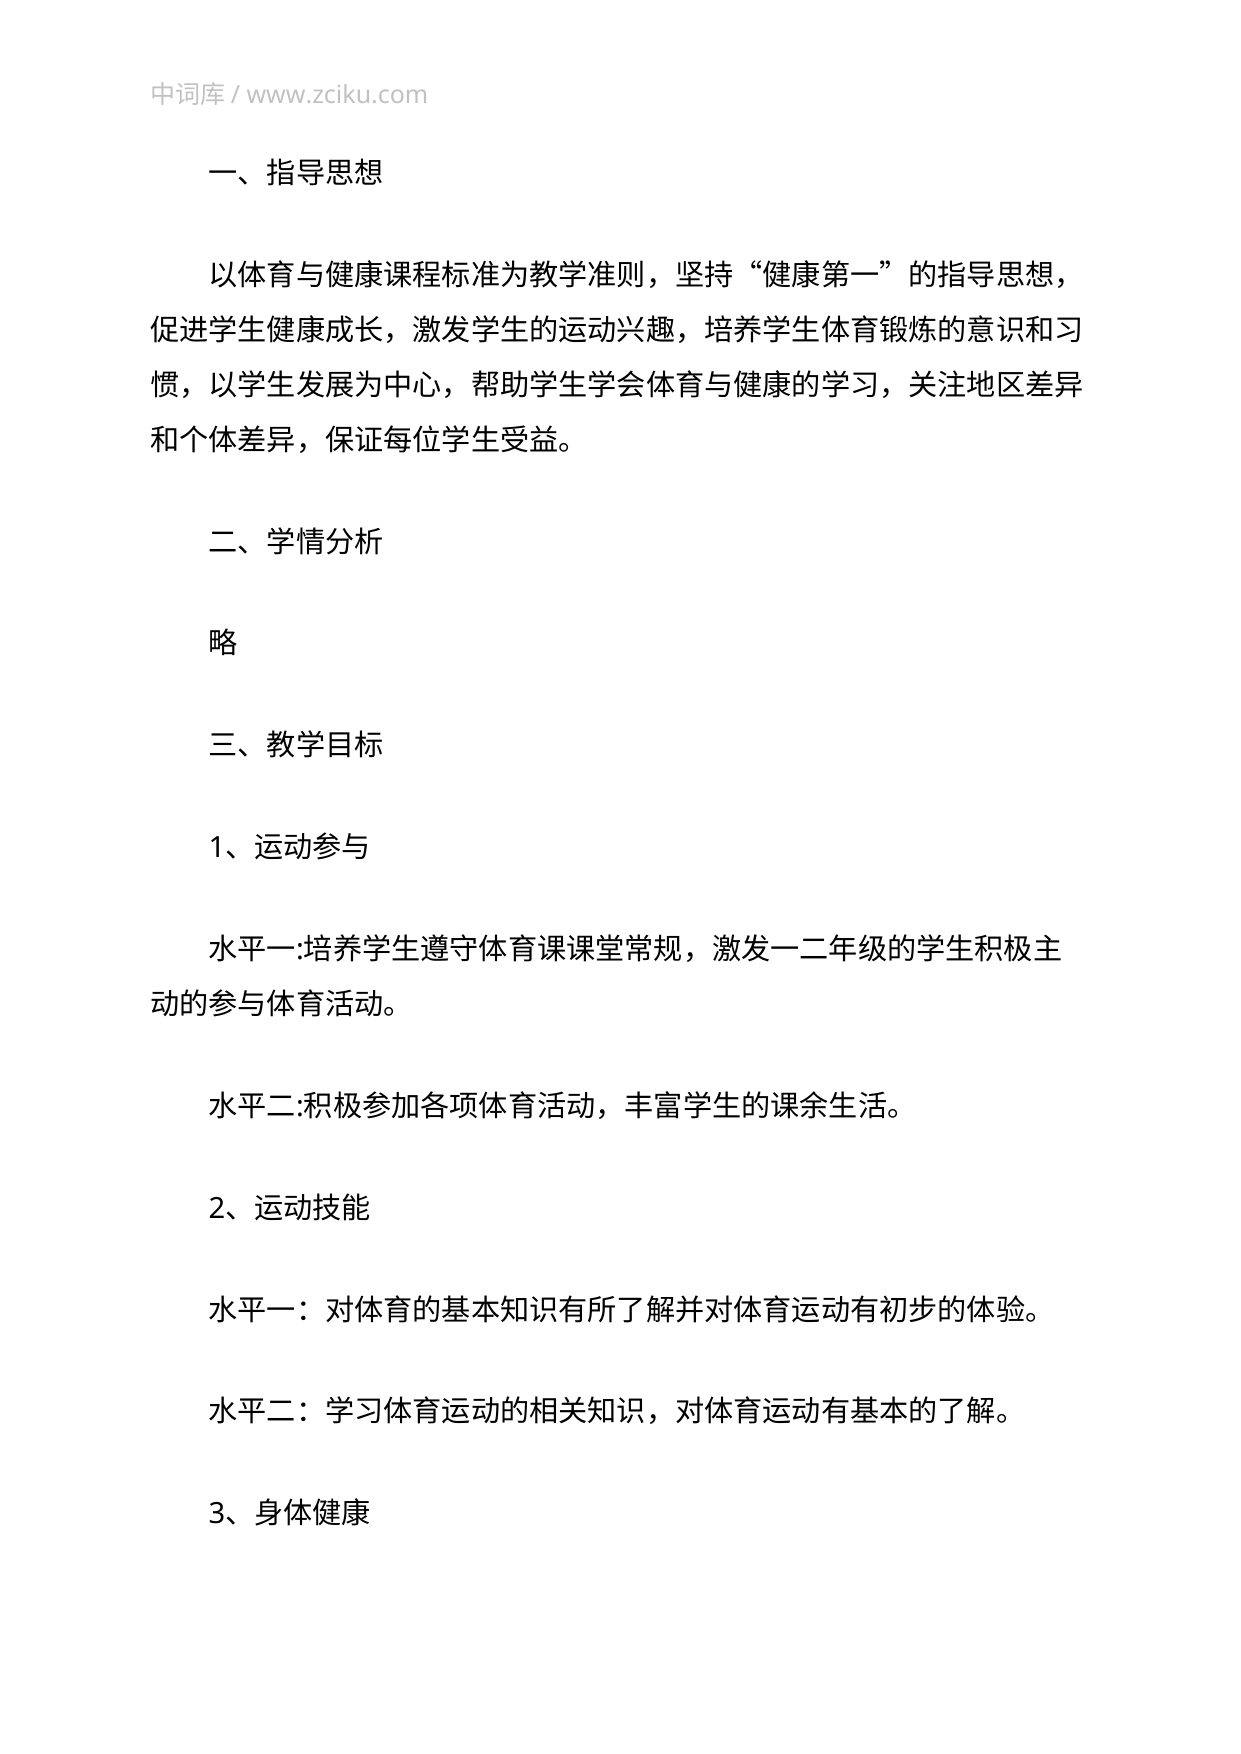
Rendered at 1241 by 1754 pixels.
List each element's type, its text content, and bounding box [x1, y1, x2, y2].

text 2、运动技能 [150, 1184, 1090, 1227]
text 略 [150, 620, 1090, 662]
text 1、运动参与 [150, 823, 1090, 866]
text 三、教学目标 [150, 722, 1090, 764]
text 二、学情分析 [150, 518, 1090, 561]
text 水平二：学习体育运动的相关知识，对体育运动有基本的了解。 [150, 1388, 1090, 1430]
text 水平一:培养学生遵守体育课课堂常规，激发一二年级的学生积极主动的参与体育活动。 [150, 926, 1090, 1023]
text 一、指导思想 [150, 150, 1090, 192]
text 水平二:积极参加各项体育活动，丰富学生的课余生活。 [150, 1082, 1090, 1125]
text 3、身体健康 [150, 1490, 1090, 1532]
text 水平一：对体育的基本知识有所了解并对体育运动有初步的体验。 [150, 1286, 1090, 1328]
text 以体育与健康课程标准为教学准则，坚持“健康第一”的指导思想，促进学生健康成长，激发学生的运动兴趣，培养学生体育锻炼的意识和习惯，以学生发展为中心，帮助学生学会体育与健康的学习，关注地区差异和个体差异，保证每位学生受益。 [150, 252, 1090, 459]
